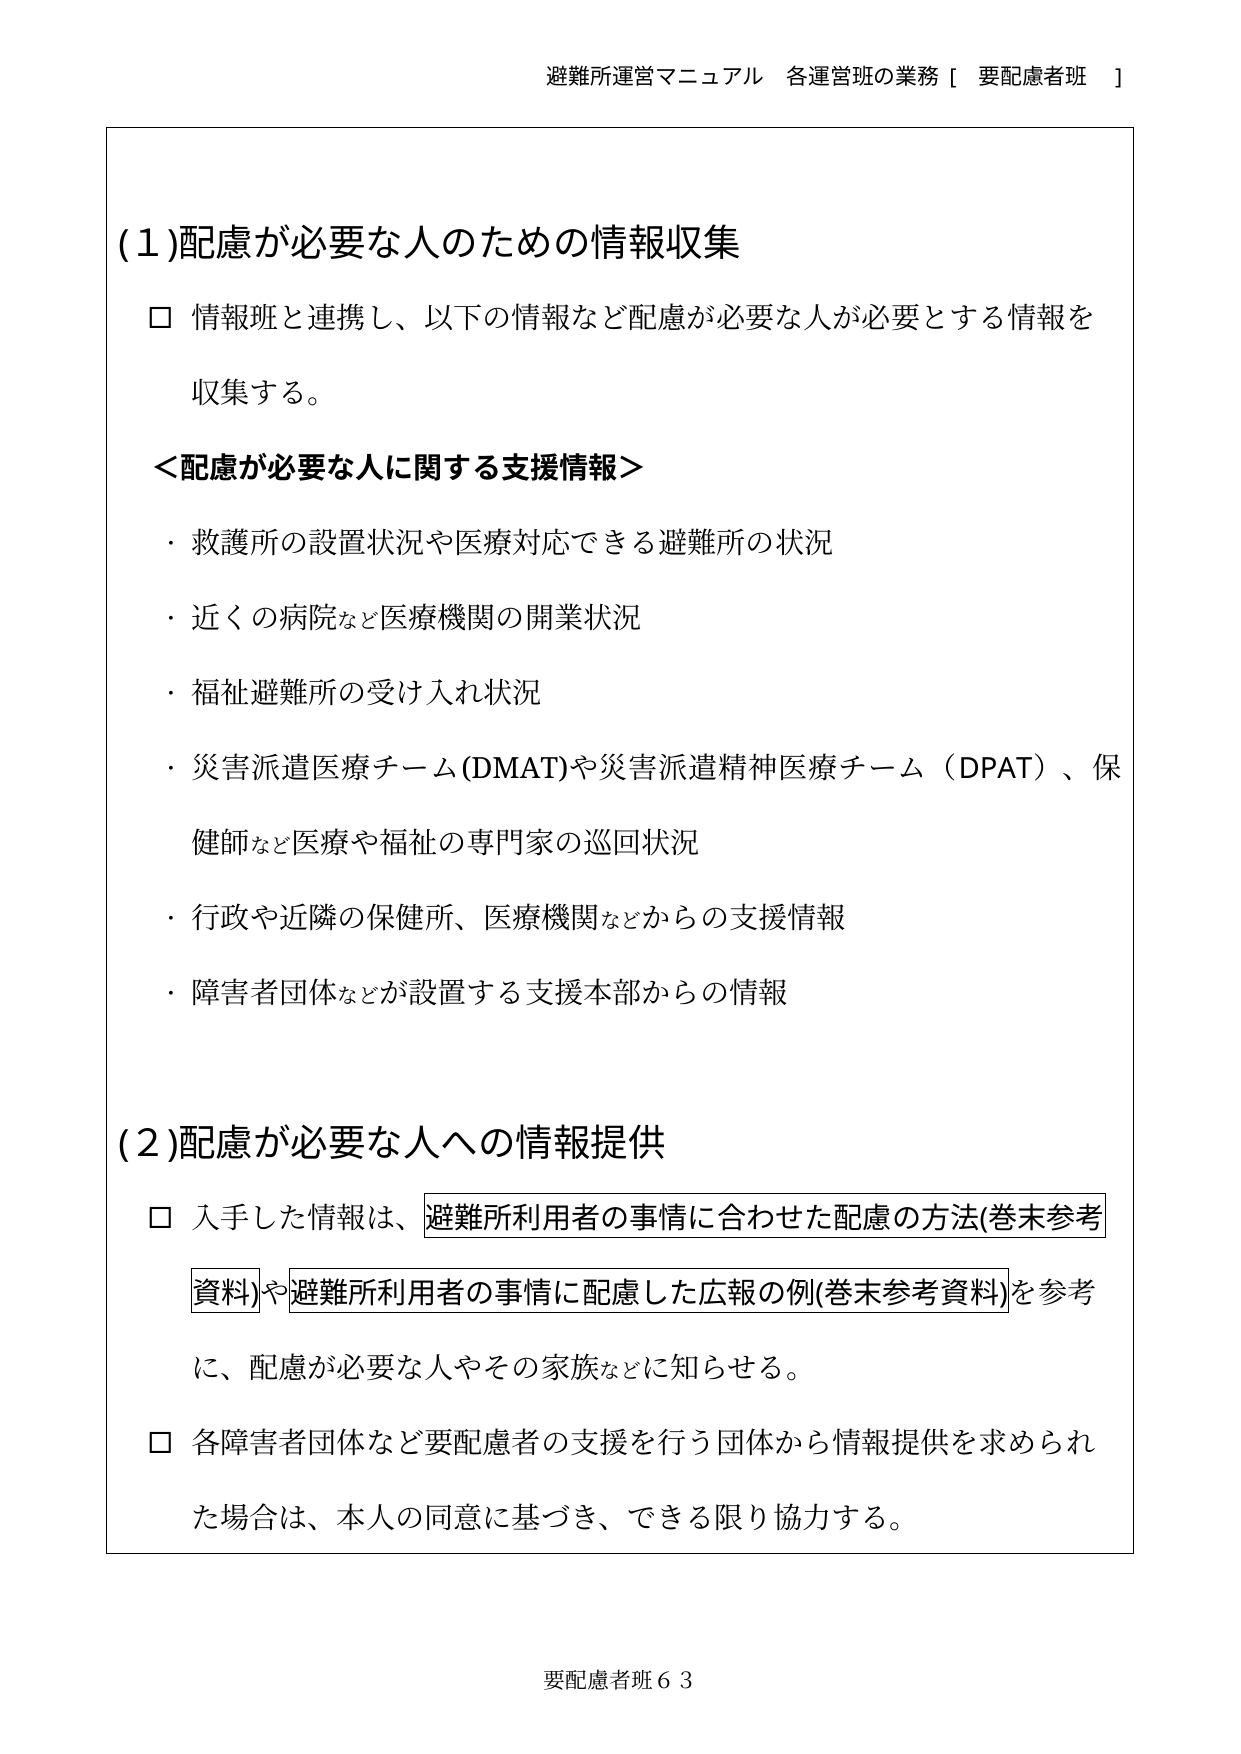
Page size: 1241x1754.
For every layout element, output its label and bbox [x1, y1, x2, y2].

table_cell [107, 128, 1133, 1553]
